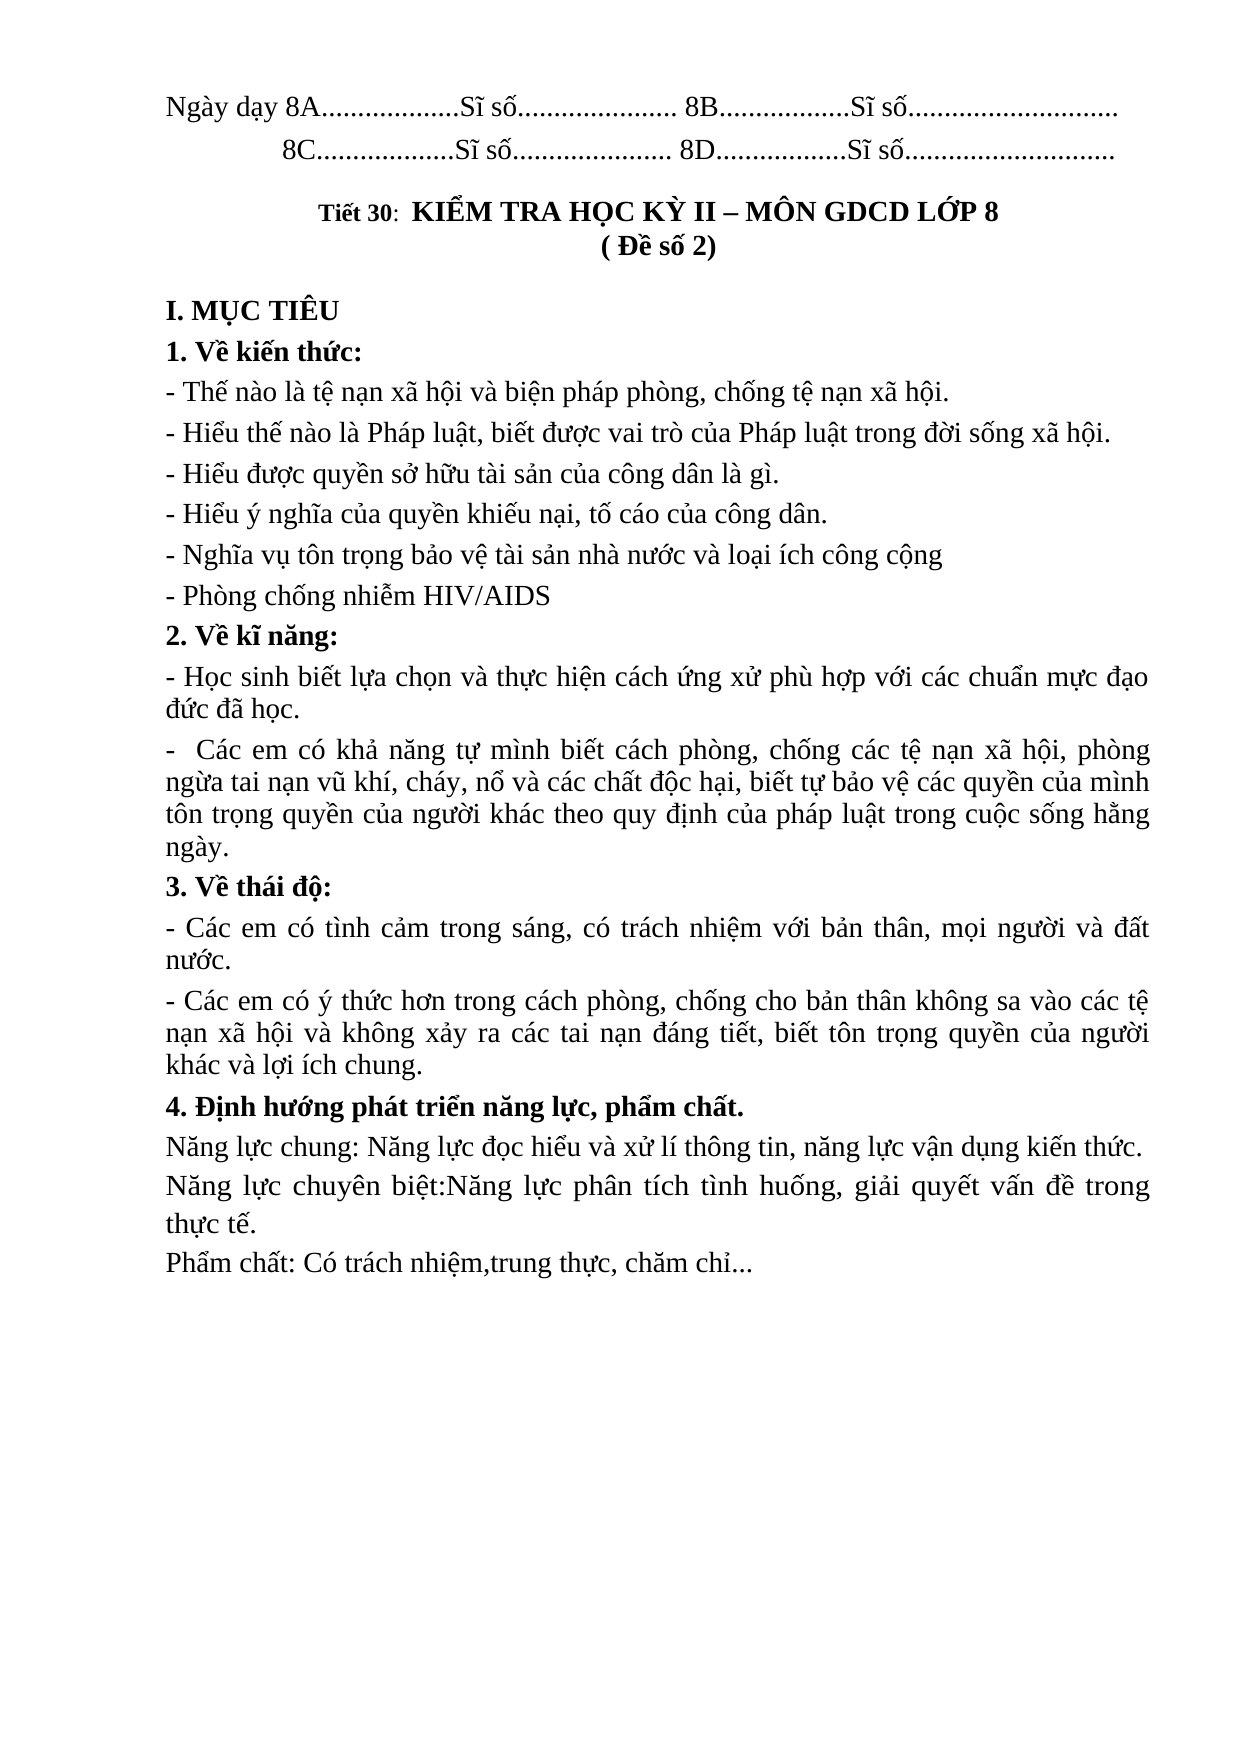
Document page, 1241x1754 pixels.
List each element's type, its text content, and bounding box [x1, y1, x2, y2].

text - Các em có khả năng tự mình biết cách phòng, chống các tệ nạn xã hội, phòng ngừa tai nạn vũ khí, cháy, nổ và các chất độc hại, biết tự bảo vệ các quyền của mình tôn trọng quyền của người khác theo quy định của pháp luật trong cuộc sống hằng ngày. [165, 733, 1152, 862]
text - Thế nào là tệ nạn xã hội và biện pháp phòng, chống tệ nạn xã hội. [165, 376, 1152, 408]
text 3. Về thái độ: [165, 871, 1152, 903]
text Năng lực chuyên biệt:Năng lực phân tích tình huống, giải quyết vấn đề trong thực tế. [165, 1168, 1152, 1240]
text - Phòng chống nhiễm HIV/AIDS [165, 579, 1152, 611]
text Phẩm chất: Có trách nhiệm,trung thực, chăm chỉ... [165, 1245, 1152, 1278]
text I. MỤC TIÊU [165, 295, 1152, 327]
text 4. Định hướng phát triển năng lực, phẩm chất. [165, 1089, 1152, 1123]
text 2. Về kĩ năng: [165, 620, 1152, 652]
text ( Đề số 2) [165, 228, 1152, 261]
text - Hiểu ý nghĩa của quyền khiếu nại, tố cáo của công dân. [165, 498, 1152, 530]
text - Nghĩa vụ tôn trọng bảo vệ tài sản nhà nước và loại ích công cộng [165, 538, 1152, 571]
text Tiết 30: KIỂM TRA HỌC KỲ II – MÔN GDCD LỚP 8 [165, 194, 1152, 228]
text - Các em có ý thức hơn trong cách phòng, chống cho bản thân không sa vào các tệ nạn xã hội và không xảy ra các tai nạn đáng tiết, biết tôn trọng quyền của người khác và lợi ích chung. [165, 984, 1152, 1081]
text - Các em có tình cảm trong sáng, có trách nhiệm với bản thân, mọi người và đất nước. [165, 911, 1152, 976]
text 1. Về kiến thức: [165, 335, 1152, 368]
text - Học sinh biết lựa chọn và thực hiện cách ứng xử phù hợp với các chuẩn mực đạo đức đã học. [165, 660, 1152, 725]
text Năng lực chung: Năng lực đọc hiểu và xử lí thông tin, năng lực vận dụng kiến thức. [165, 1129, 1152, 1163]
text Ngày dạy 8A...................Sĩ số...................... 8B..................Sĩ số............................. [165, 89, 1152, 122]
text 8C...................Sĩ số...................... 8D..................Sĩ số............................. [165, 132, 1152, 165]
text - Hiểu thế nào là Pháp luật, biết được vai trò của Pháp luật trong đời sống xã hội. [165, 417, 1152, 449]
text - Hiểu được quyền sở hữu tài sản của công dân là gì. [165, 457, 1152, 489]
